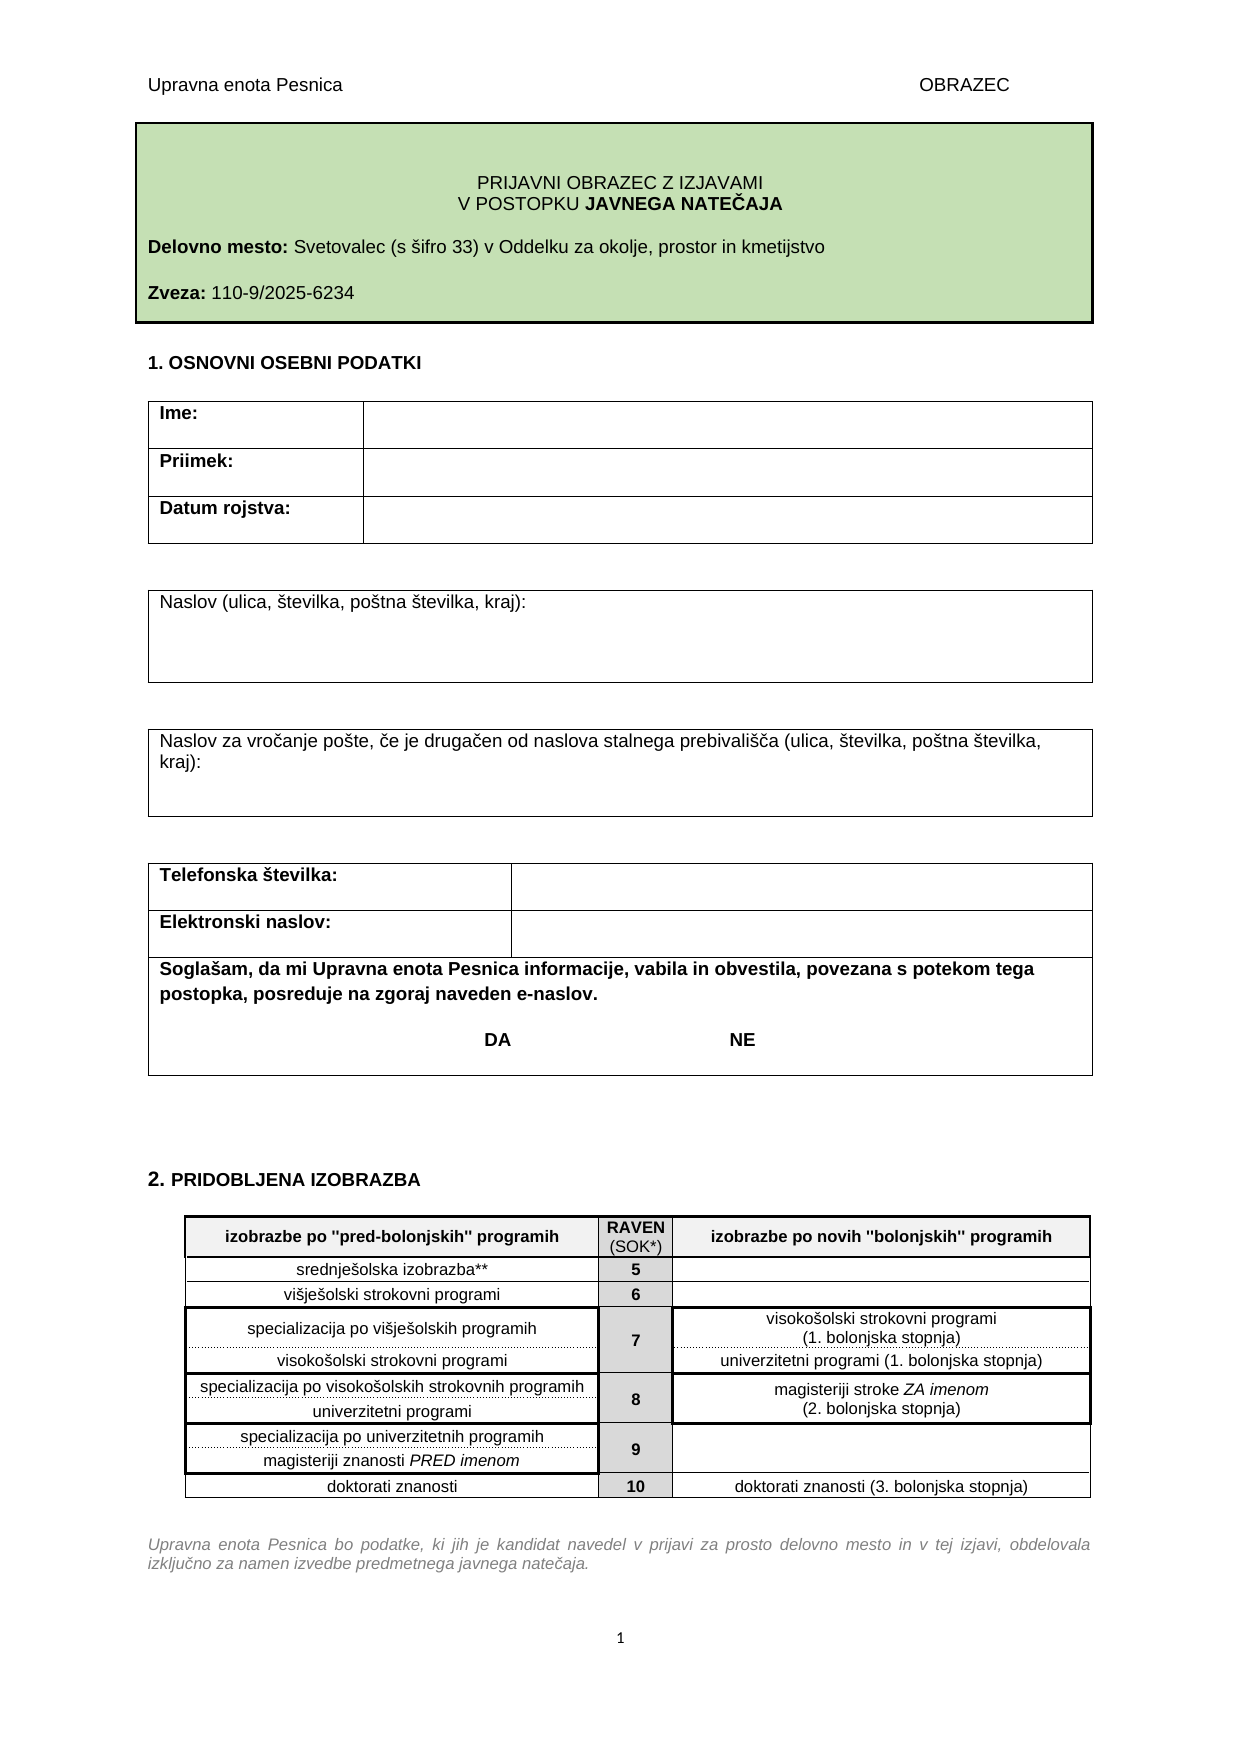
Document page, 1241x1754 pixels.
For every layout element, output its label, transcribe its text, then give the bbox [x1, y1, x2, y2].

table_cell doktorati znanosti [186, 1475, 598, 1497]
table_cell [512, 911, 1092, 957]
text PRIJAVNI OBRAZEC Z IZJAVAMI [148, 172, 1093, 193]
table_cell srednješolska izobrazba** [186, 1257, 598, 1281]
text V POSTOPKU JAVNEGA NATEČAJA [148, 193, 1093, 215]
table_cell 5 [599, 1258, 672, 1281]
text Delovno mesto: Svetovalec (s šifro 33) v Oddelku za okolje, prostor in kmetijstvo [148, 236, 1093, 258]
table_cell visokošolski strokovni programi [187, 1347, 597, 1372]
text Zveza: 110-9/2025-6234 [148, 282, 1093, 303]
table_header Ime: [149, 402, 363, 448]
table_header [512, 864, 1092, 910]
table_cell [364, 497, 1092, 543]
table_cell Priimek: [149, 449, 363, 496]
table_cell Datum rojstva: [149, 497, 363, 543]
table_cell 7 [600, 1307, 671, 1372]
table_cell [364, 449, 1092, 496]
table_cell [673, 1425, 1090, 1472]
text Upravna enota Pesnica bo podatke, ki jih je kandidat navedel v prijavi za prosto delovno mesto in v tej izjavi, obdelovala izključno za namen izvedbe predmetnega javnega natečaja. [148, 1535, 1093, 1573]
table_header Naslov (ulica, številka, poštna številka, kraj): [149, 591, 1092, 682]
table_cell 6 [599, 1282, 672, 1306]
table_cell 10 [599, 1473, 672, 1497]
table_cell [673, 1281, 1090, 1306]
table_cell 8 [600, 1373, 671, 1422]
table_cell visokošolski strokovni programi (1. bolonjska stopnja) [674, 1309, 1089, 1347]
table_cell Elektronski naslov: [149, 911, 511, 957]
table_cell [673, 1258, 1090, 1281]
table_cell univerzitetni programi (1. bolonjska stopnja) [674, 1347, 1089, 1372]
table_header izobrazbe po ''pred-bolonjskih'' programih [186, 1218, 598, 1256]
table_cell Soglašam, da mi Upravna enota Pesnica informacije, vabila in obvestila, povezana s potekom tega postopka, posreduje na zgoraj naveden e-naslov. DA NE [149, 958, 1092, 1075]
table_header izobrazbe po novih ''bolonjskih'' programih [673, 1218, 1089, 1256]
text 1. OSNOVNI OSEBNI PODATKI [148, 351, 1093, 373]
table_cell specializacija po visokošolskih strokovnih programih [187, 1375, 597, 1397]
table_header RAVEN (SOK*) [599, 1218, 672, 1256]
table_cell višješolski strokovni programi [186, 1282, 598, 1306]
table_cell magisteriji stroke ZA imenom (2. bolonjska stopnja) [674, 1375, 1089, 1422]
table_cell univerzitetni programi [187, 1397, 597, 1422]
table_cell 9 [600, 1423, 672, 1472]
table_cell doktorati znanosti (3. bolonjska stopnja) [673, 1472, 1090, 1497]
table_header Naslov za vročanje pošte, če je drugačen od naslova stalnega prebivališča (ulica, številka, poštna številka, kraj): [149, 730, 1092, 816]
table_cell specializacija po univerzitetnih programih [187, 1425, 597, 1447]
text 2. PRIDOBLJENA IZOBRAZBA [148, 1167, 1093, 1191]
table_header Telefonska številka: [149, 864, 511, 910]
table_cell magisteriji znanosti PRED imenom [187, 1447, 597, 1472]
table_cell specializacija po višješolskih programih [187, 1309, 597, 1347]
table_header [364, 402, 1092, 448]
